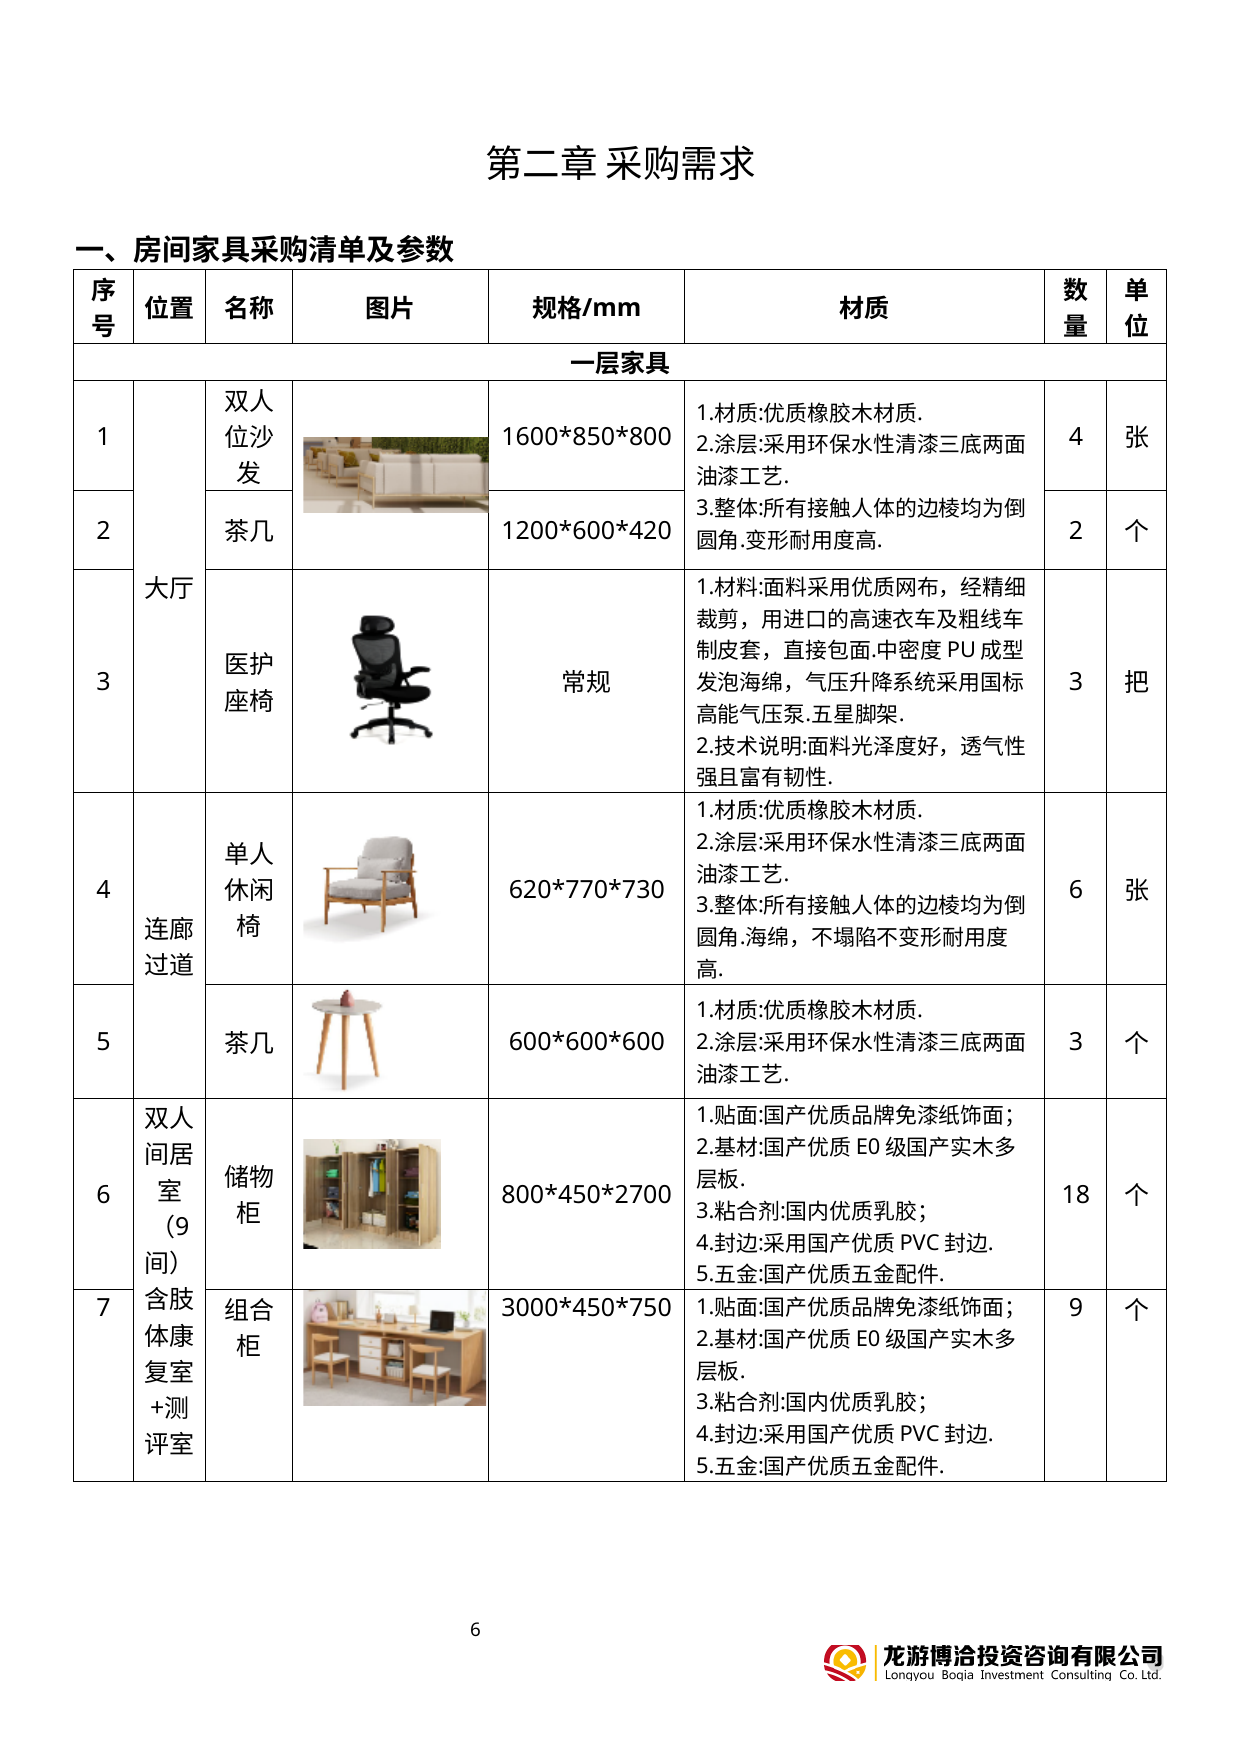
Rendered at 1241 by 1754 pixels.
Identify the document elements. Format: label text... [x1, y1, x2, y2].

table_cell 张 [1107, 381, 1166, 490]
table_cell 茶几 [206, 985, 292, 1097]
table_cell [293, 381, 488, 569]
picture [303, 832, 444, 945]
table_cell 1.材料:面料采用优质网布，经精细裁剪，用进口的高速衣车及粗线车制皮套，直接包面.中密度PU成型发泡海绵，气压升降系统采用国标高能气压泵.五星脚架. 2.技术说明:面料光泽度好，透气性强且富有韧性. [685, 570, 1044, 792]
table_cell 1.材质:优质橡胶木材质. 2.涂层:采用环保水性清漆三底两面油漆工艺. [685, 985, 1044, 1097]
table_header 名称 [206, 270, 292, 343]
table_header 图片 [293, 270, 488, 343]
table_cell 个 [1107, 491, 1166, 569]
list 房间家具采购清单及参数 [75, 227, 1165, 269]
table_cell 张 [1107, 793, 1166, 984]
table_header 数量 [1045, 270, 1106, 343]
table_cell [293, 793, 488, 984]
table_cell 单人休闲椅 [206, 793, 292, 984]
table_header 单位 [1107, 270, 1166, 343]
table_cell 7 [74, 1290, 133, 1481]
table_cell 个 [1107, 985, 1166, 1097]
table_cell 1600*850*800 [489, 381, 684, 490]
table_cell 4 [74, 793, 133, 984]
table_cell 1.贴面:国产优质品牌免漆纸饰面； 2.基材:国产优质E0级国产实木多层板. 3.粘合剂:国内优质乳胶； 4.封边:采用国产优质PVC封边. 5.五金:国产优质五金配件. [685, 1099, 1044, 1289]
table_cell [394, 985, 488, 1097]
table_cell 个 [1107, 1099, 1166, 1289]
table_cell 双人间居室 （9间） 含肢体康复室 +测评室 [134, 1099, 205, 1481]
picture [303, 437, 489, 513]
table_cell 6 [74, 1099, 133, 1289]
table_cell 620*770*730 [489, 793, 684, 984]
table_cell 组合柜 [206, 1290, 292, 1481]
table_cell 9 [1045, 1290, 1106, 1481]
table_cell 2 [1045, 491, 1106, 569]
table_cell 18 [1045, 1099, 1106, 1289]
table_cell 4 [1045, 381, 1106, 490]
table_cell 6 [1045, 793, 1106, 984]
table_cell 常规 [489, 570, 684, 792]
table_cell 3000*450*750 [489, 1290, 684, 1481]
table_cell 3 [1045, 570, 1106, 792]
table_cell 茶几 [206, 491, 292, 569]
picture [328, 613, 453, 749]
table_header 位置 [134, 270, 205, 343]
table_cell 个 [1107, 1290, 1166, 1481]
picture [303, 985, 394, 1098]
table_cell 800*450*2700 [489, 1099, 684, 1289]
table_cell 600*600*600 [489, 985, 684, 1097]
table_cell 双人位沙发 [206, 381, 292, 490]
picture [303, 1139, 441, 1249]
picture [823, 1645, 1167, 1681]
table_header 材质 [685, 270, 1044, 343]
table_cell 连廊过道 [134, 793, 205, 1097]
table_cell [293, 570, 488, 792]
table_cell 医护座椅 [206, 570, 292, 792]
table_header 规格/mm [489, 270, 684, 343]
text 2024年11月21日 第二章 采购需求 [75, 133, 1165, 188]
table_cell 把 [1107, 570, 1166, 792]
table_cell 1200*600*420 [489, 491, 684, 569]
table_cell 1.贴面:国产优质品牌免漆纸饰面； 2.基材:国产优质E0级国产实木多层板. 3.粘合剂:国内优质乳胶； 4.封边:采用国产优质PVC封边. 5.五金:国产优质五金配件. [685, 1290, 1044, 1481]
table_cell 5 [74, 985, 133, 1097]
table_cell [293, 1099, 488, 1289]
table_cell 1.材质:优质橡胶木材质. 2.涂层:采用环保水性清漆三底两面油漆工艺. 3.整体:所有接触人体的边棱均为倒圆角.变形耐用度高. [685, 381, 1044, 569]
table_cell 1 [74, 381, 133, 490]
table_cell 一层家具 [74, 344, 1166, 380]
table_header 序号 [74, 270, 133, 343]
table_cell 2 [74, 491, 133, 569]
table_cell 储物柜 [206, 1099, 292, 1289]
table_cell 3 [1045, 985, 1106, 1097]
table_cell 大厅 [134, 381, 205, 792]
table_cell [293, 985, 303, 1097]
table_cell [293, 1290, 488, 1481]
table_cell 3 [74, 570, 133, 792]
table_cell 1.材质:优质橡胶木材质. 2.涂层:采用环保水性清漆三底两面油漆工艺. 3.整体:所有接触人体的边棱均为倒圆角.海绵，不塌陷不变形耐用度高. [685, 793, 1044, 984]
picture [303, 1290, 487, 1406]
